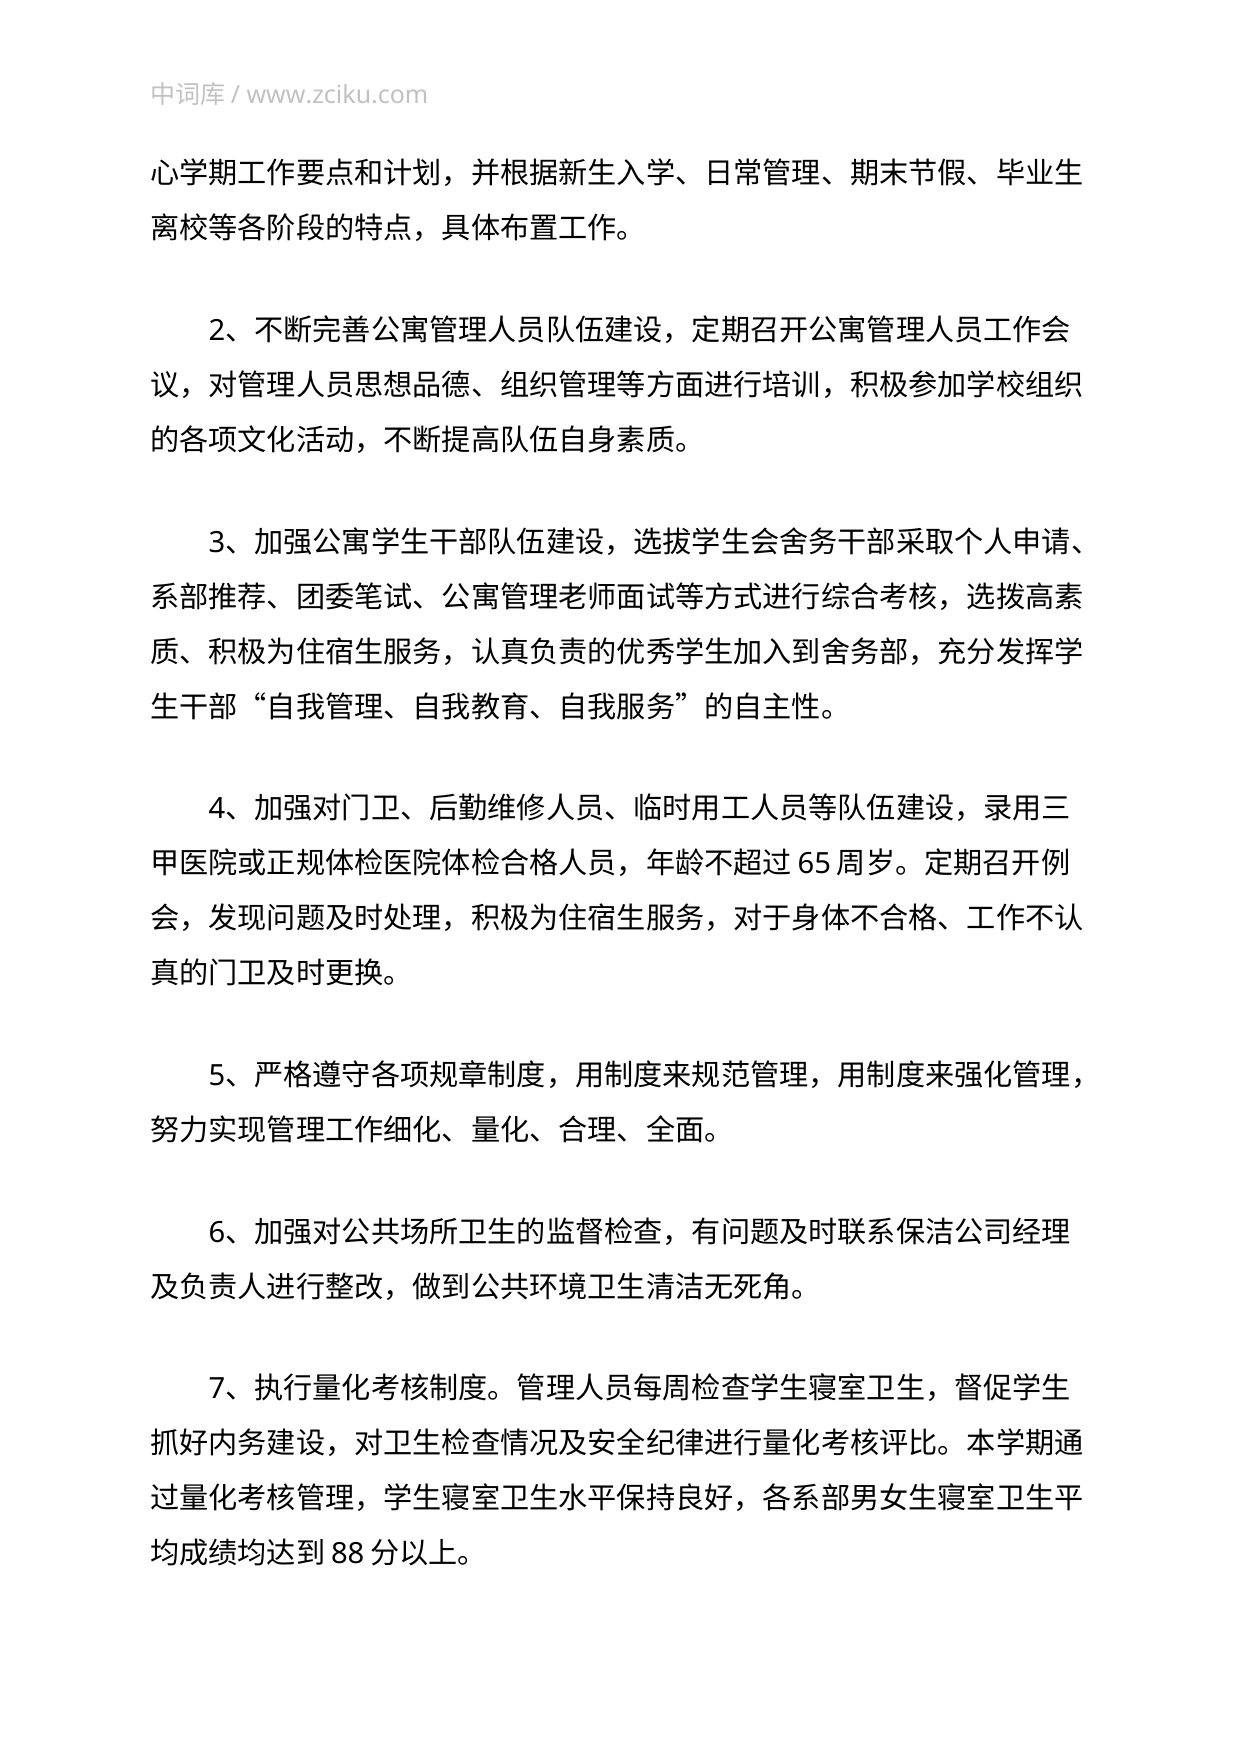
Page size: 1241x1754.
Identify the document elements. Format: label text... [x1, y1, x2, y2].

text 4、加强对门卫、后勤维修人员、临时用工人员等队伍建设，录用三甲医院或正规体检医院体检合格人员，年龄不超过65周岁。定期召开例会，发现问题及时处理，积极为住宿生服务，对于身体不合格、工作不认真的门卫及时更换。 [150, 785, 1090, 992]
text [150, 150, 1090, 247]
text 3、加强公寓学生干部队伍建设，选拔学生会舍务干部采取个人申请、系部推荐、团委笔试、公寓管理老师面试等方式进行综合考核，选拨高素质、积极为住宿生服务，认真负责的优秀学生加入到舍务部，充分发挥学生干部“自我管理、自我教育、自我服务”的自主性。 [150, 518, 1090, 725]
text 2、不断完善公寓管理人员队伍建设，定期召开公寓管理人员工作会议，对管理人员思想品德、组织管理等方面进行培训，积极参加学校组织的各项文化活动，不断提高队伍自身素质。 [150, 307, 1090, 459]
text 5、严格遵守各项规章制度，用制度来规范管理，用制度来强化管理，努力实现管理工作细化、量化、合理、全面。 [150, 1052, 1090, 1149]
text 7、执行量化考核制度。管理人员每周检查学生寝室卫生，督促学生抓好内务建设，对卫生检查情况及安全纪律进行量化考核评比。本学期通过量化考核管理，学生寝室卫生水平保持良好，各系部男女生寝室卫生平均成绩均达到88分以上。 [150, 1365, 1090, 1572]
text 6、加强对公共场所卫生的监督检查，有问题及时联系保洁公司经理及负责人进行整改，做到公共环境卫生清洁无死角。 [150, 1208, 1090, 1306]
